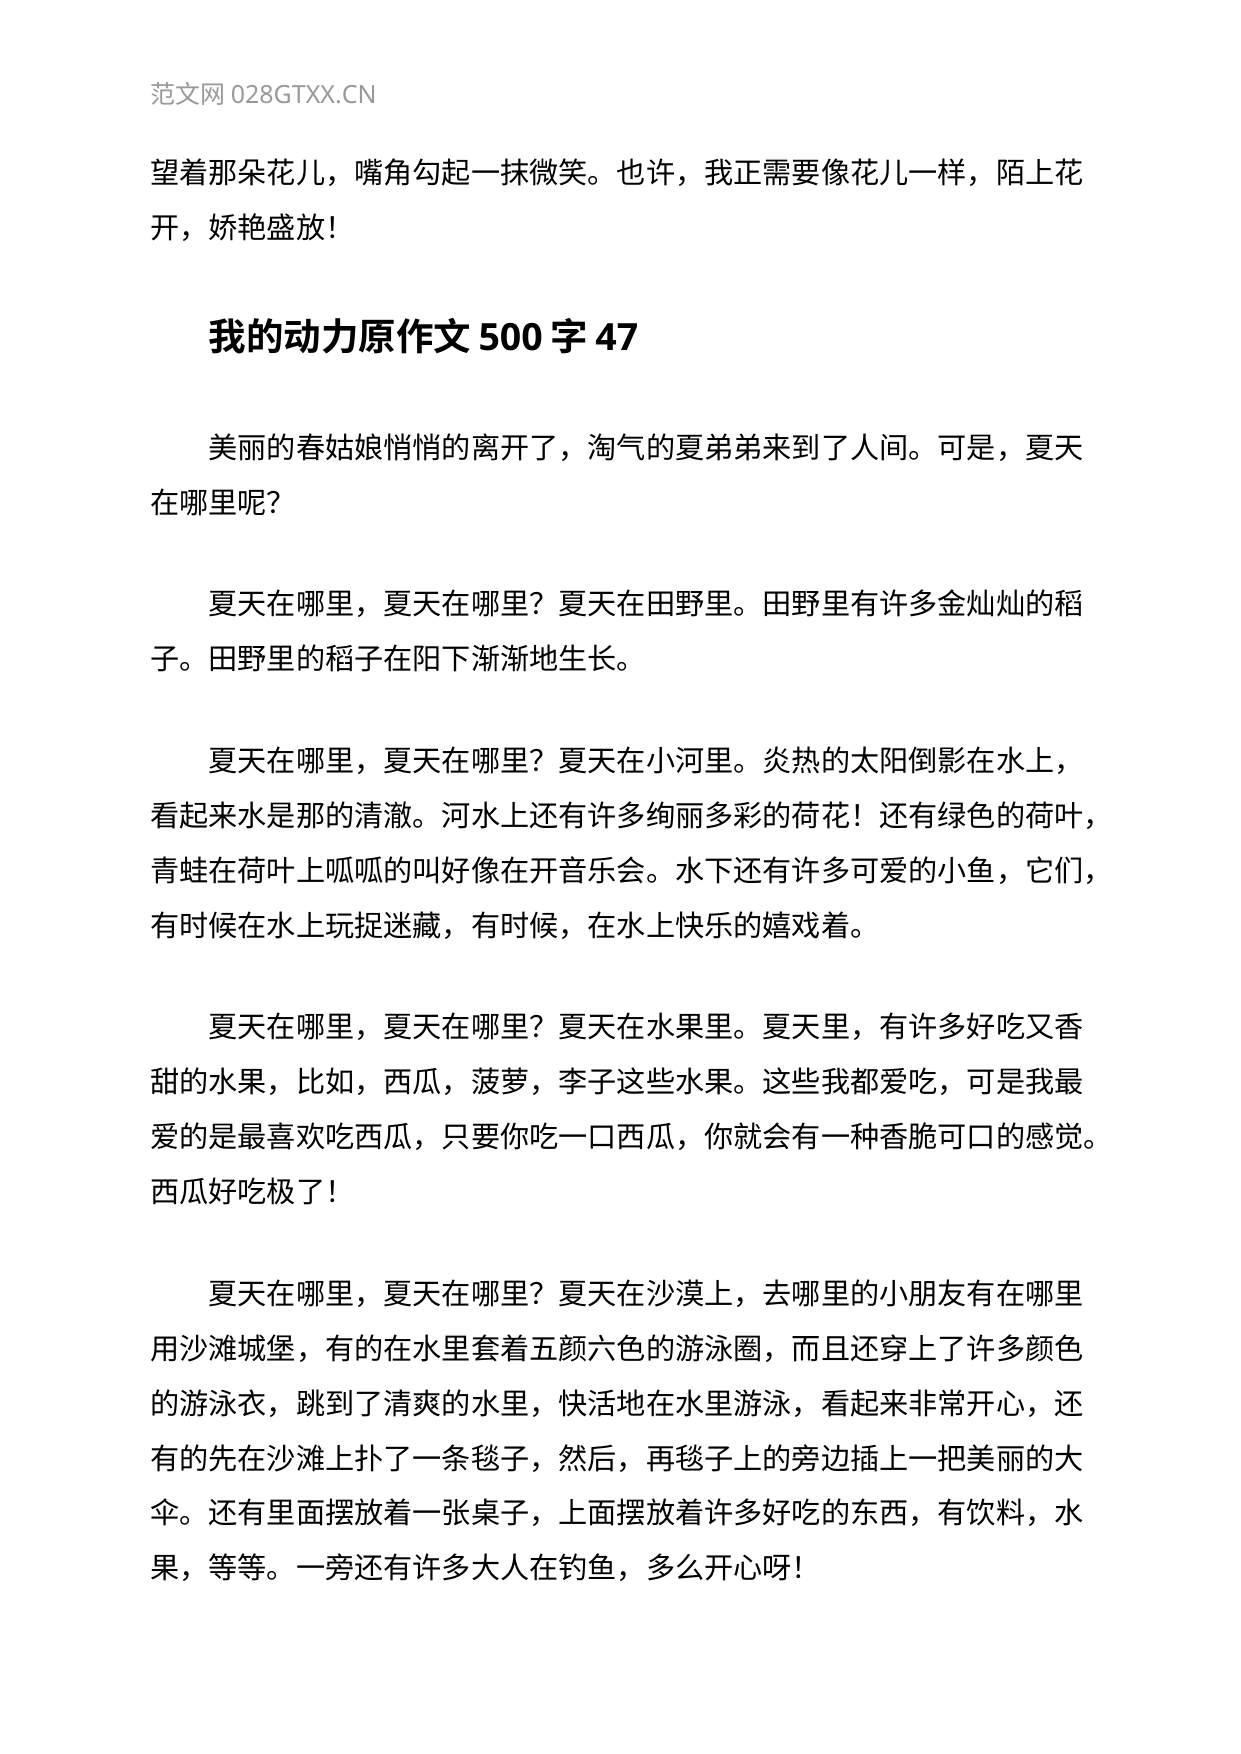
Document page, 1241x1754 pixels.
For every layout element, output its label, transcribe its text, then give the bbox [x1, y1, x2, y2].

text 夏天在哪里，夏天在哪里？夏天在沙漠上，去哪里的小朋友有在哪里用沙滩城堡，有的在水里套着五颜六色的游泳圈，而且还穿上了许多颜色的游泳衣，跳到了清爽的水里，快活地在水里游泳，看起来非常开心，还有的先在沙滩上扑了一条毯子，然后，再毯子上的旁边插上一把美丽的大伞。还有里面摆放着一张桌子，上面摆放着许多好吃的东西，有饮料，水果，等等。一旁还有许多大人在钓鱼，多么开心呀！ [150, 1271, 1090, 1587]
text 夏天在哪里，夏天在哪里？夏天在田野里。田野里有许多金灿灿的稻子。田野里的稻子在阳下渐渐地生长。 [150, 581, 1090, 678]
text 夏天在哪里，夏天在哪里？夏天在小河里。炎热的太阳倒影在水上，看起来水是那的清澈。河水上还有许多绚丽多彩的荷花！还有绿色的荷叶，青蛙在荷叶上呱呱的叫好像在开音乐会。水下还有许多可爱的小鱼，它们，有时候在水上玩捉迷藏，有时候，在水上快乐的嬉戏着。 [150, 738, 1090, 944]
text 我的动力原作文500字47 [150, 307, 1090, 361]
text 夏天在哪里，夏天在哪里？夏天在水果里。夏天里，有许多好吃又香甜的水果，比如，西瓜，菠萝，李子这些水果。这些我都爱吃，可是我最爱的是最喜欢吃西瓜，只要你吃一口西瓜，你就会有一种香脆可口的感觉。西瓜好吃极了！ [150, 1004, 1090, 1211]
text 美丽的春姑娘悄悄的离开了，淘气的夏弟弟来到了人间。可是，夏天在哪里呢？ [150, 424, 1090, 521]
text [150, 150, 1090, 247]
